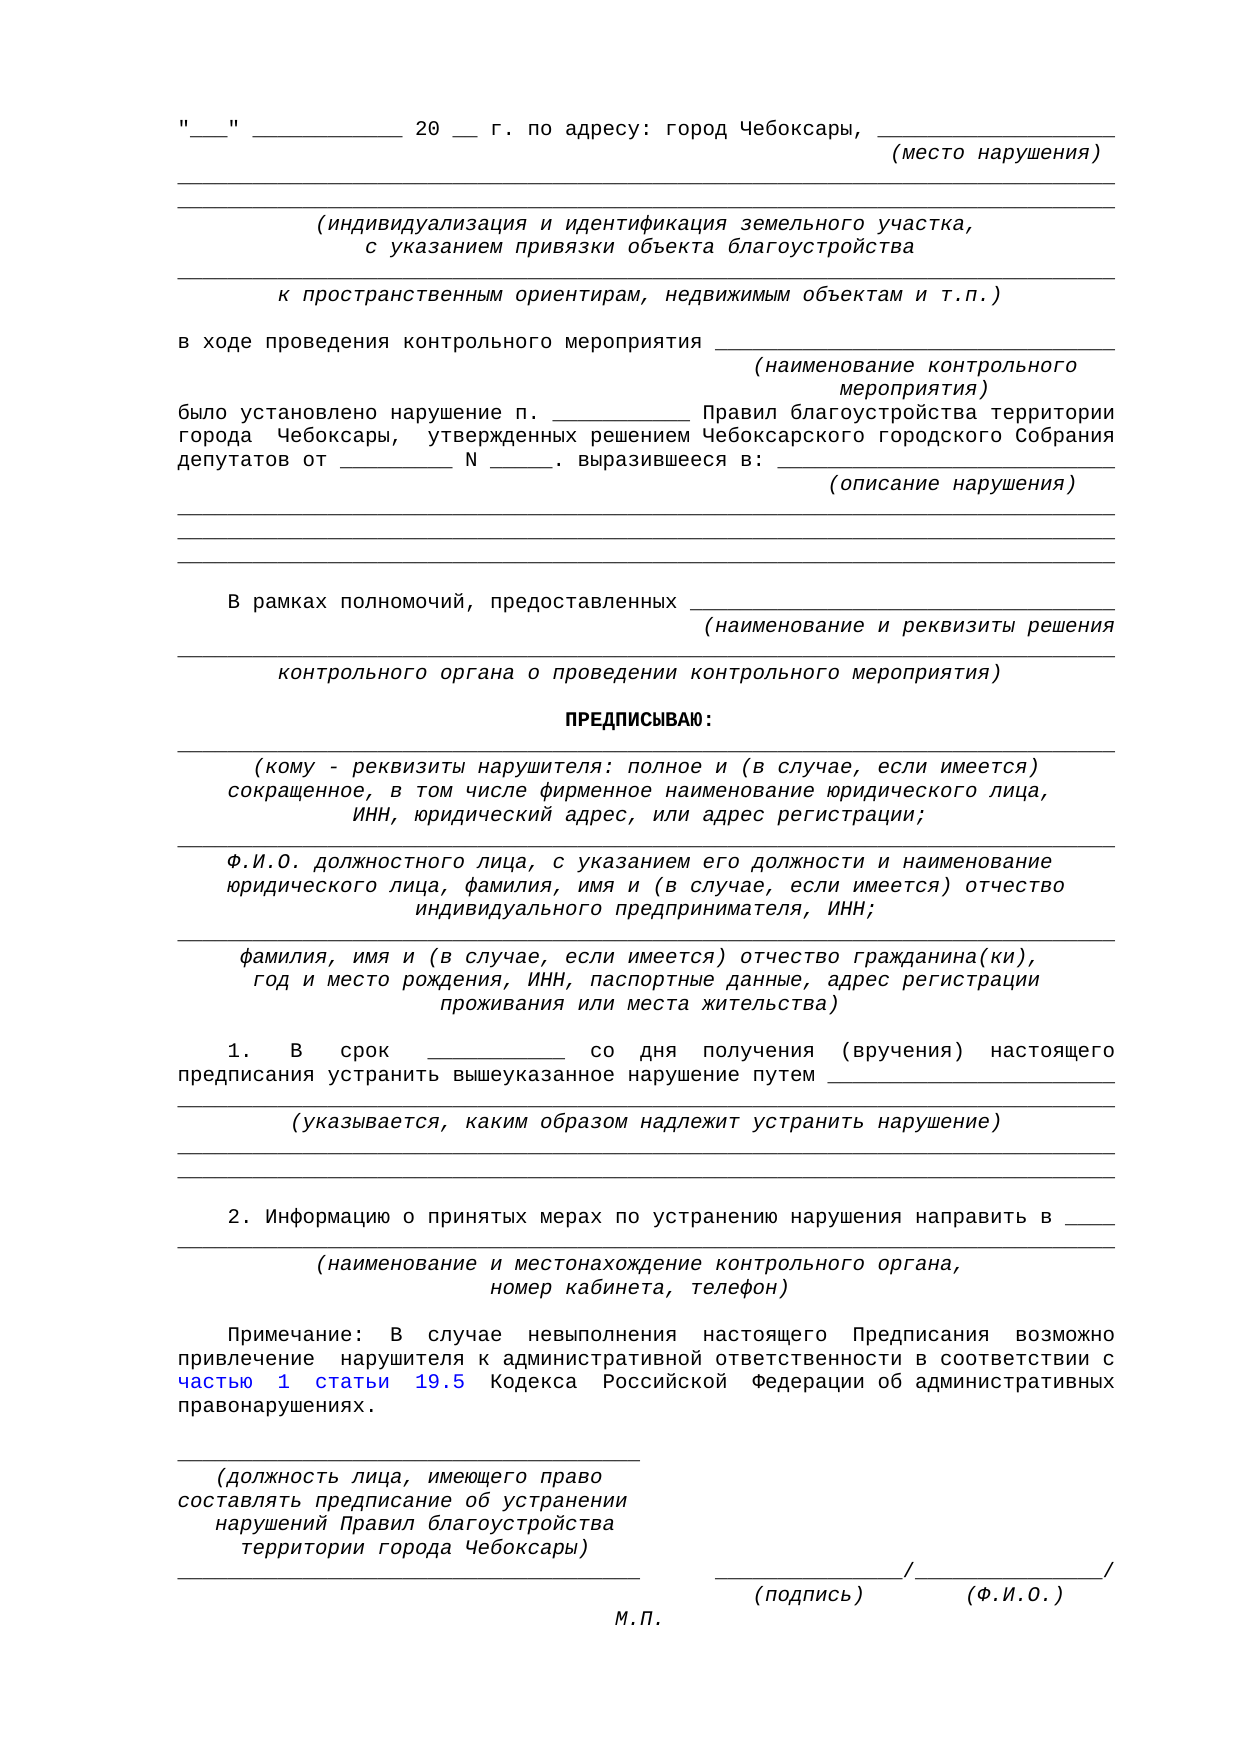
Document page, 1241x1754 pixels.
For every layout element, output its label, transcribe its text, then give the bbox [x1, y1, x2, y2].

text ___________________________________________________________________________ [177, 165, 1152, 189]
text нарушений Правил благоустройства [177, 1513, 1152, 1537]
text (указывается, каким образом надлежит устранить нарушение) [177, 1111, 1152, 1135]
text _____________________________________ [177, 1442, 1152, 1466]
text частью 1 статьи 19.5 Кодекса Российской Федерации об административных [177, 1371, 1152, 1395]
text города Чебоксары, утвержденных решением Чебоксарского городского Собрания [177, 426, 1152, 449]
text _____________________________________ _______________/_______________/ [177, 1561, 1152, 1584]
text ___________________________________________________________________________ [177, 1088, 1152, 1111]
text (кому - реквизиты нарушителя: полное и (в случае, если имеется) [177, 757, 1152, 780]
text сокращенное, в том числе фирменное наименование юридического лица, [177, 780, 1152, 804]
text ИНН, юридический адрес, или адрес регистрации; [177, 804, 1152, 827]
text привлечение нарушителя к административной ответственности в соответствии с [177, 1348, 1152, 1371]
text депутатов от _________ N _____. выразившееся в: ___________________________ [177, 449, 1152, 473]
text ПРЕДПИСЫВАЮ: [177, 709, 1152, 733]
text (индивидуализация и идентификация земельного участка, [177, 213, 1152, 236]
text ___________________________________________________________________________ [177, 496, 1152, 520]
text (наименование контрольного [177, 354, 1152, 378]
text составлять предписание об устранении [177, 1489, 1152, 1513]
text мероприятия) [177, 378, 1152, 402]
text В рамках полномочий, предоставленных __________________________________ [177, 591, 1152, 615]
text предписания устранить вышеуказанное нарушение путем _______________________ [177, 1064, 1152, 1088]
text ___________________________________________________________________________ [177, 520, 1152, 544]
text М.П. [177, 1608, 1152, 1631]
text правонарушениях. [177, 1395, 1152, 1419]
text было установлено нарушение п. ___________ Правил благоустройства территории [177, 402, 1152, 426]
text 1. В срок ___________ со дня получения (вручения) настоящего [177, 1040, 1152, 1064]
text Ф.И.О. должностного лица, с указанием его должности и наименование [177, 851, 1152, 875]
text к пространственным ориентирам, недвижимым объектам и т.п.) [177, 284, 1152, 307]
text ___________________________________________________________________________ [177, 1229, 1152, 1253]
text год и место рождения, ИНН, паспортные данные, адрес регистрации [177, 969, 1152, 993]
text (описание нарушения) [177, 473, 1152, 496]
text (подпись) (Ф.И.О.) [177, 1584, 1152, 1608]
text ___________________________________________________________________________ [177, 922, 1152, 946]
text ___________________________________________________________________________ [177, 189, 1152, 213]
text ___________________________________________________________________________ [177, 1158, 1152, 1182]
text фамилия, имя и (в случае, если имеется) отчество гражданина(ки), [177, 946, 1152, 969]
text ___________________________________________________________________________ [177, 638, 1152, 662]
text ___________________________________________________________________________ [177, 260, 1152, 284]
text территории города Чебоксары) [177, 1537, 1152, 1561]
text "___" ____________ 20 __ г. по адресу: город Чебоксары, ___________________ [177, 118, 1152, 142]
text (место нарушения) [177, 142, 1152, 165]
text индивидуального предпринимателя, ИНН; [177, 898, 1152, 922]
text (должность лица, имеющего право [177, 1466, 1152, 1489]
text юридического лица, фамилия, имя и (в случае, если имеется) отчество [177, 875, 1152, 898]
text 2. Информацию о принятых мерах по устранению нарушения направить в ____ [177, 1206, 1152, 1229]
text ___________________________________________________________________________ [177, 544, 1152, 567]
text номер кабинета, телефон) [177, 1277, 1152, 1300]
text контрольного органа о проведении контрольного мероприятия) [177, 662, 1152, 686]
text с указанием привязки объекта благоустройства [177, 236, 1152, 260]
text Примечание: В случае невыполнения настоящего Предписания возможно [177, 1324, 1152, 1348]
text проживания или места жительства) [177, 993, 1152, 1017]
text ___________________________________________________________________________ [177, 733, 1152, 757]
text ___________________________________________________________________________ [177, 1135, 1152, 1158]
text (наименование и местонахождение контрольного органа, [177, 1253, 1152, 1277]
text в ходе проведения контрольного мероприятия ________________________________ [177, 331, 1152, 354]
text (наименование и реквизиты решения [177, 615, 1152, 638]
text ___________________________________________________________________________ [177, 827, 1152, 851]
